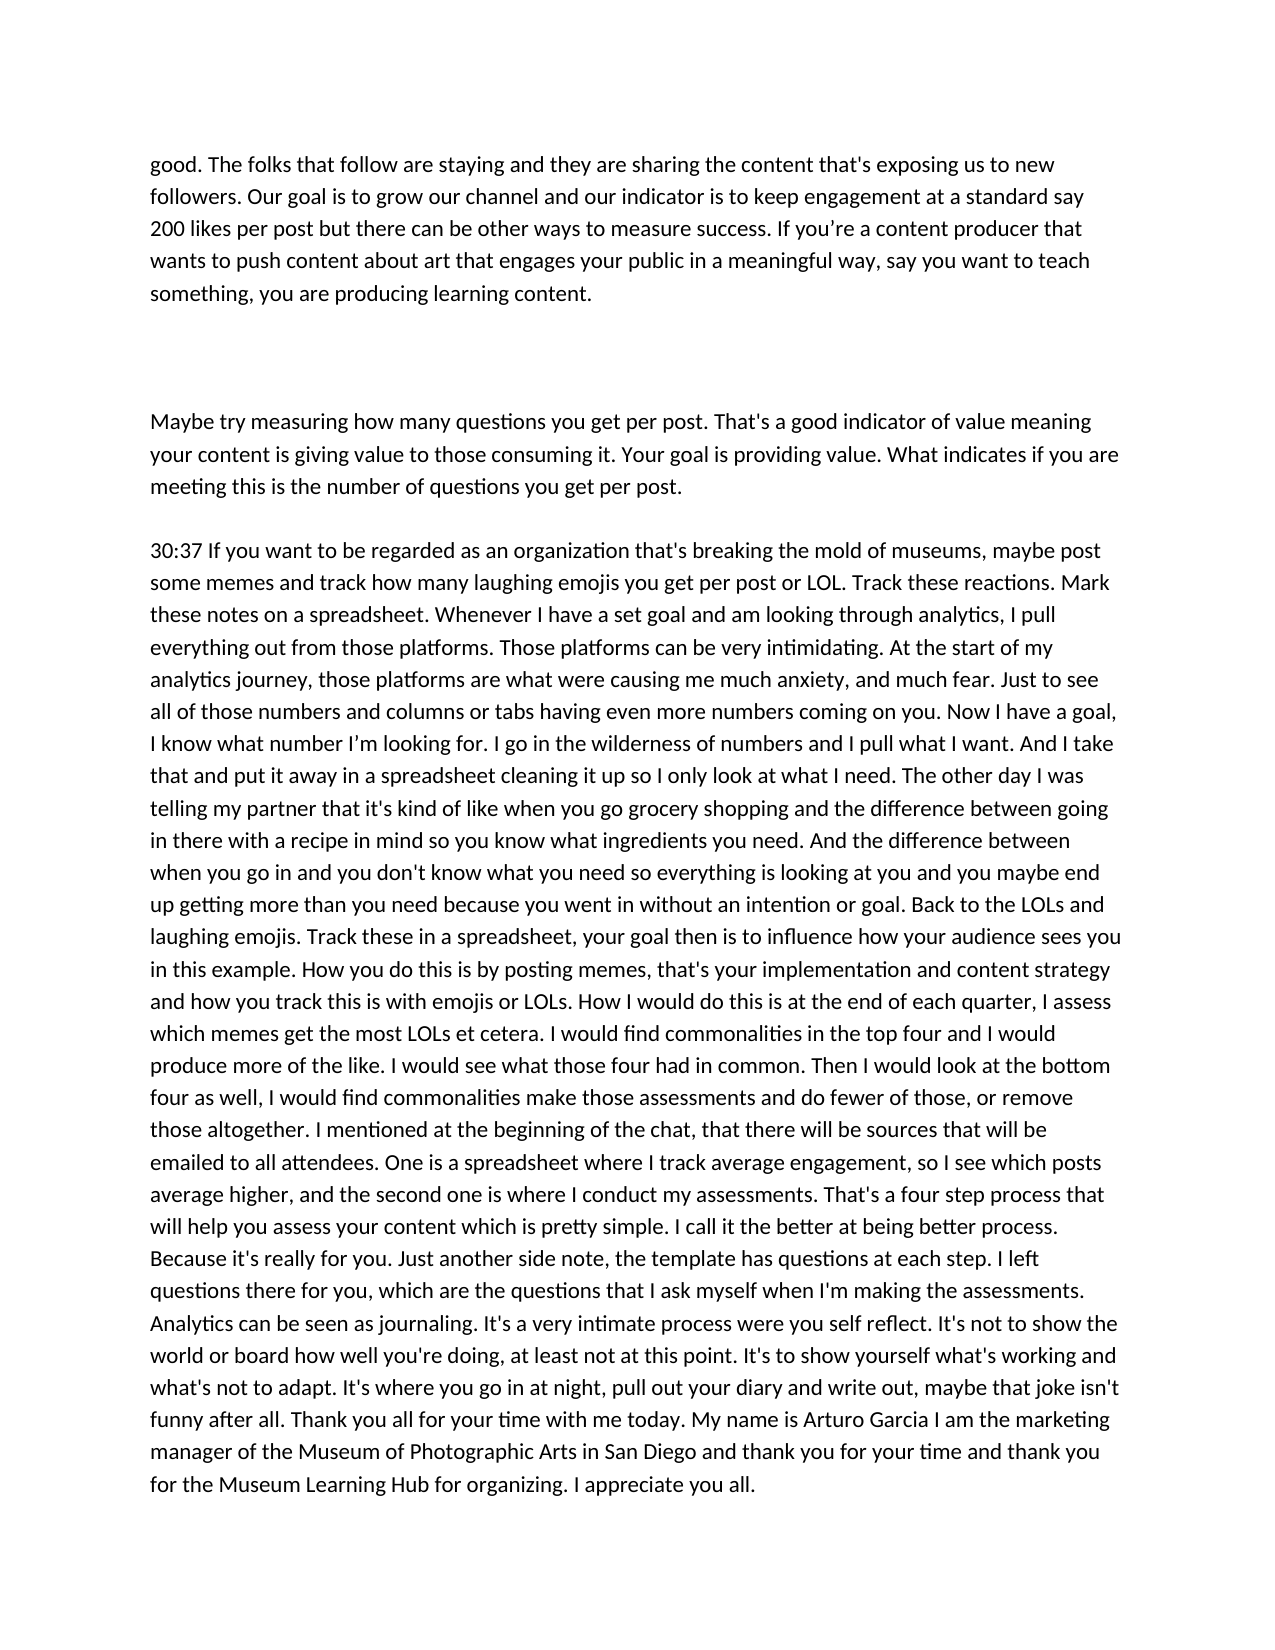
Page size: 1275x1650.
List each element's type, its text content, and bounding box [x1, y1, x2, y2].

text 30:37 If you want to be regarded as an organization that's breaking the mold of museums, maybe post some memes and track how many laughing emojis you get per post or LOL. Track these reactions. Mark these notes on a spreadsheet. Whenever I have a set goal and am looking through analytics, I pull everything out from those platforms. Those platforms can be very intimidating. At the start of my analytics journey, those platforms are what were causing me much anxiety, and much fear. Just to see all of those numbers and columns or tabs having even more numbers coming on you. Now I have a goal, I know what number I’m looking for. I go in the wilderness of numbers and I pull what I want. And I take that and put it away in a spreadsheet cleaning it up so I only look at what I need. The other day I was telling my partner that it's kind of like when you go grocery shopping and the difference between going in there with a recipe in mind so you know what ingredients you need. And the difference between when you go in and you don't know what you need so everything is looking at you and you maybe end up getting more than you need because you went in without an intention or goal. Back to the LOLs and laughing emojis. Track these in a spreadsheet, your goal then is to influence how your audience sees you in this example. How you do this is by posting memes, that's your implementation and content strategy and how you track this is with emojis or LOLs. How I would do this is at the end of each quarter, I assess which memes get the most LOLs et cetera. I would find commonalities in the top four and I would produce more of the like. I would see what those four had in common. Then I would look at the bottom four as well, I would find commonalities make those assessments and do fewer of those, or remove those altogether. I mentioned at the beginning of the chat, that there will be sources that will be emailed to all attendees. One is a spreadsheet where I track average engagement, so I see which posts average higher, and the second one is where I conduct my assessments. That's a four step process that will help you assess your content which is pretty simple. I call it the better at being better process. Because it's really for you. Just another side note, the template has questions at each step. I left questions there for you, which are the questions that I ask myself when I'm making the assessments. Analytics can be seen as journaling. It's a very intimate process were you self reflect. It's not to show the world or board how well you're doing, at least not at this point. It's to show yourself what's working and what's not to adapt. It's where you go in at night, pull out your diary and write out, maybe that joke isn't funny after all. Thank you all for your time with me today. My name is Arturo Garcia I am the marketing manager of the Museum of Photographic Arts in San Diego and thank you for your time and thank you for the Museum Learning Hub for organizing. I appreciate you all. [150, 536, 1125, 1498]
text Maybe try measuring how many questions you get per post. That's a good indicator of value meaning your content is giving value to those consuming it. Your goal is providing value. What indicates if you are meeting this is the number of questions you get per post. [150, 407, 1125, 500]
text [150, 150, 1125, 307]
